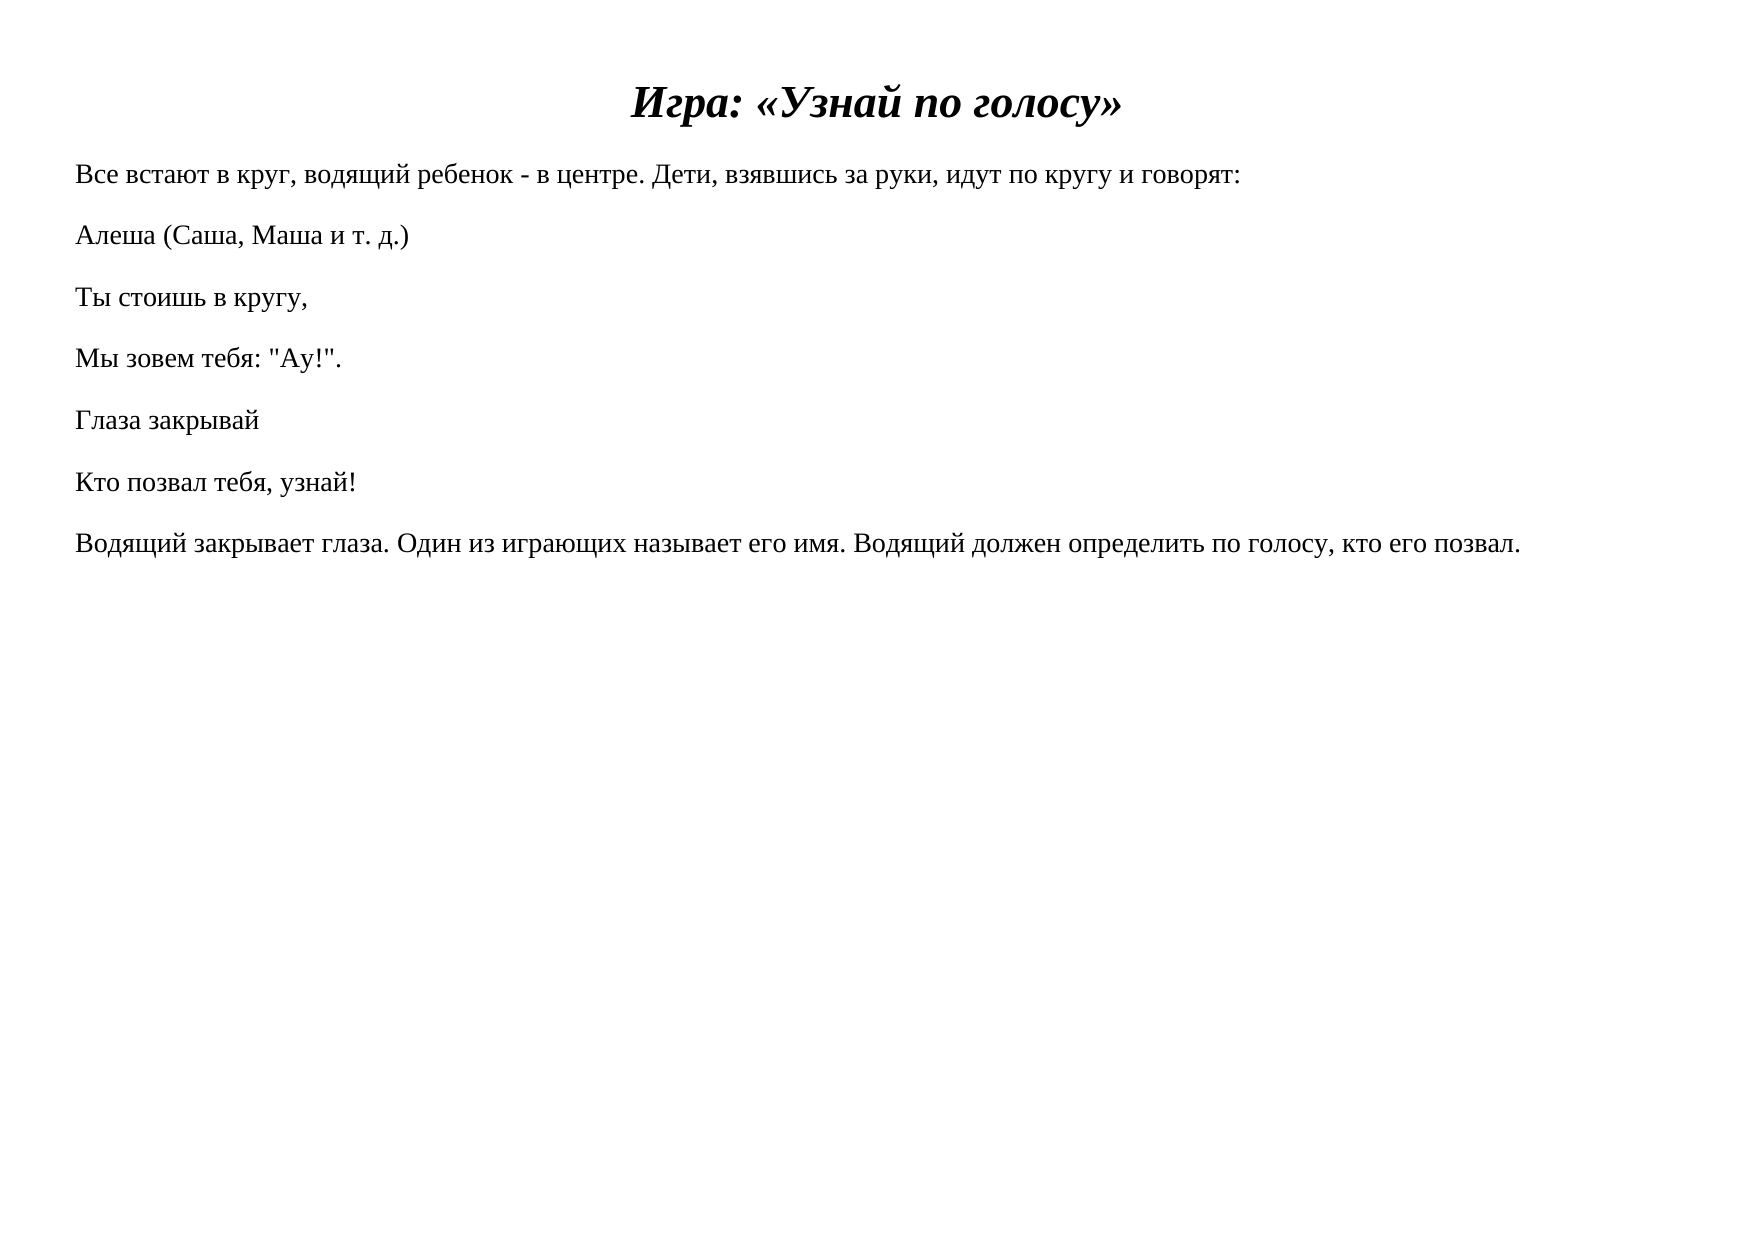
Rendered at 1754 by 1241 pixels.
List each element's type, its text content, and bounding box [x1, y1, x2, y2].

text Ты стоишь в кругу, [75, 280, 1679, 312]
text Все встают в круг, водящий ребенок - в центре. Дети, взявшись за руки, идут по кругу и говорят: [75, 157, 1679, 189]
text Алеша (Саша, Маша и т. д.) [75, 218, 1679, 251]
text Кто позвал тебя, узнай! [75, 465, 1679, 497]
text Игра: «Узнай по голосу» [75, 75, 1679, 128]
text Водящий закрывает глаза. Один из играющих называет его имя. Водящий должен определить по голосу, кто его позвал. [75, 526, 1679, 559]
text Глаза закрывай [75, 403, 1679, 436]
text Мы зовем тебя: "Ау!". [75, 342, 1679, 374]
